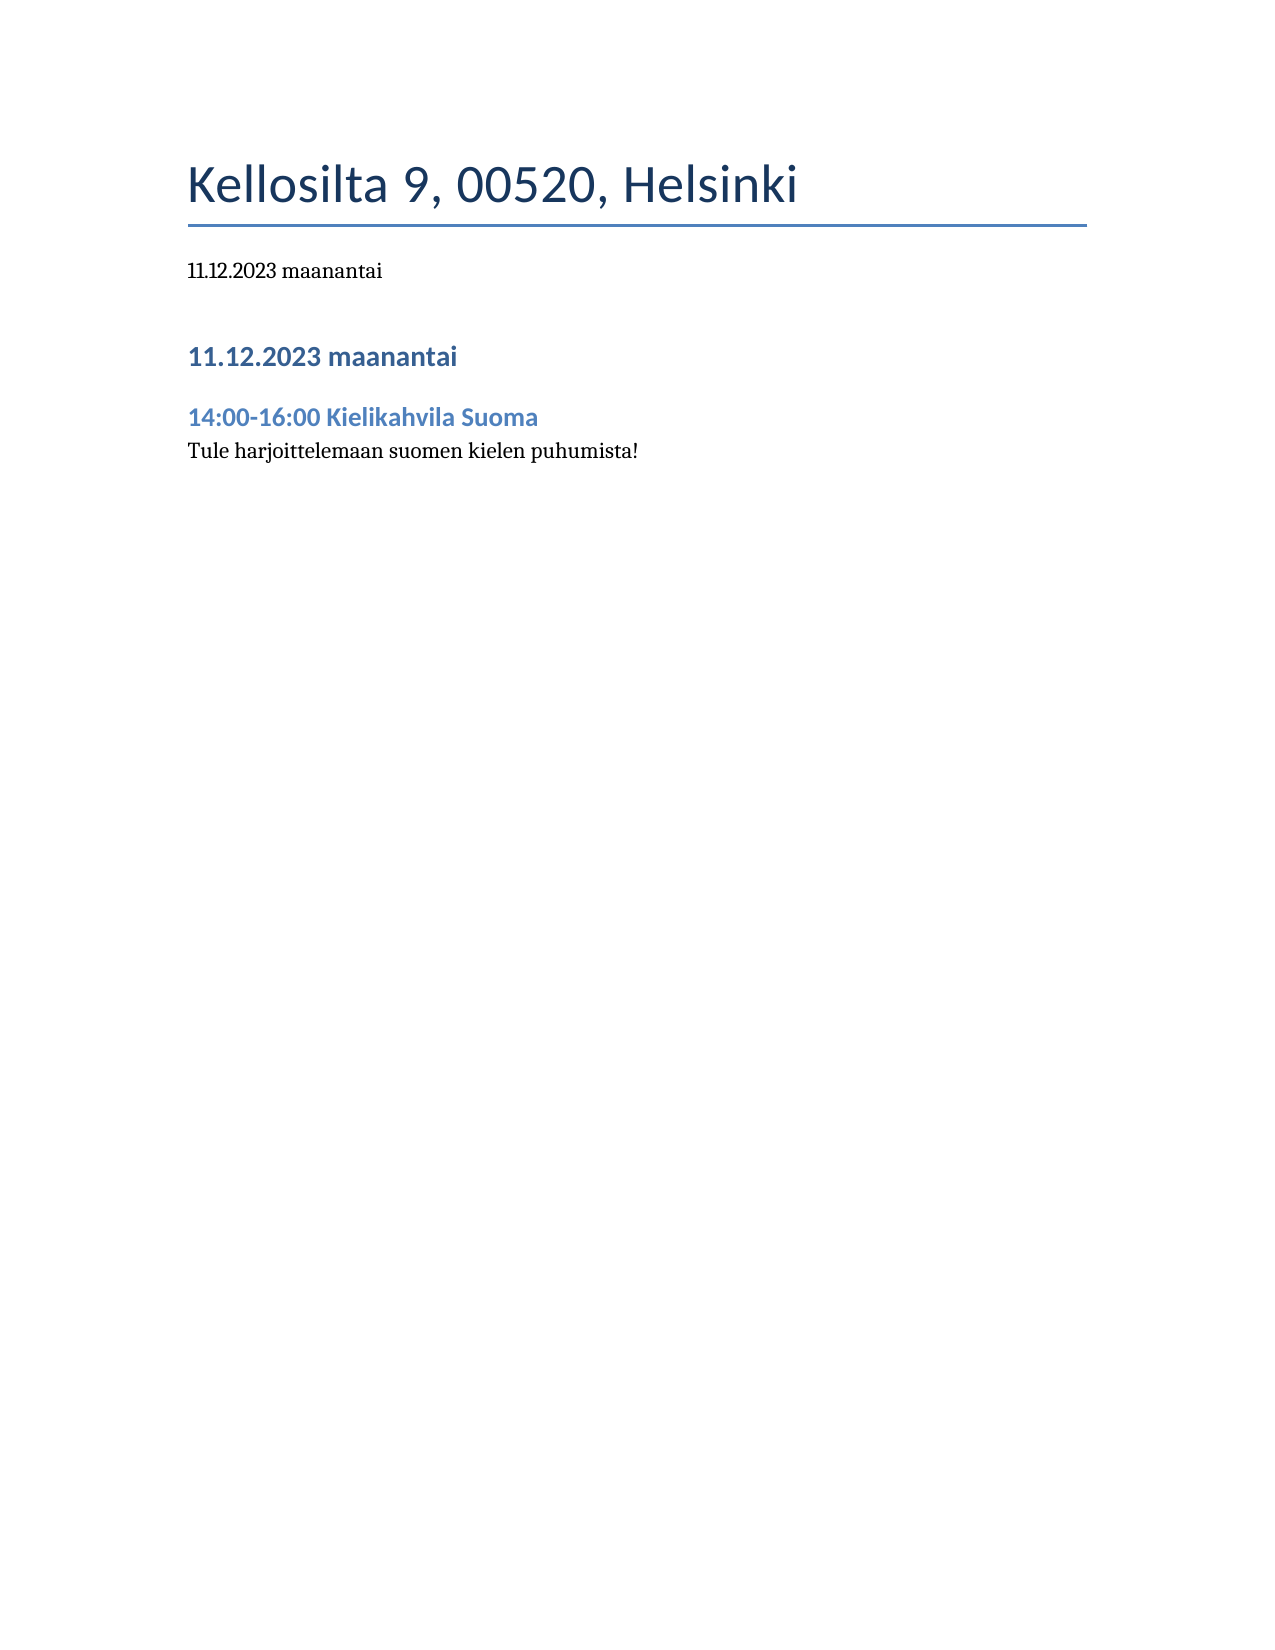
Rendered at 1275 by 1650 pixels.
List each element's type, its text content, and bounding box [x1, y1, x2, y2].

title Kellosilta 9, 00520, Helsinki [187, 150, 1087, 227]
subtitle 11.12.2023 maanantai [187, 338, 1087, 374]
text Tule harjoittelemaan suomen kielen puhumista! [187, 438, 1087, 464]
text 11.12.2023 maanantai [187, 258, 1087, 284]
subtitle 14:00-16:00 Kielikahvila Suoma [187, 400, 1087, 433]
